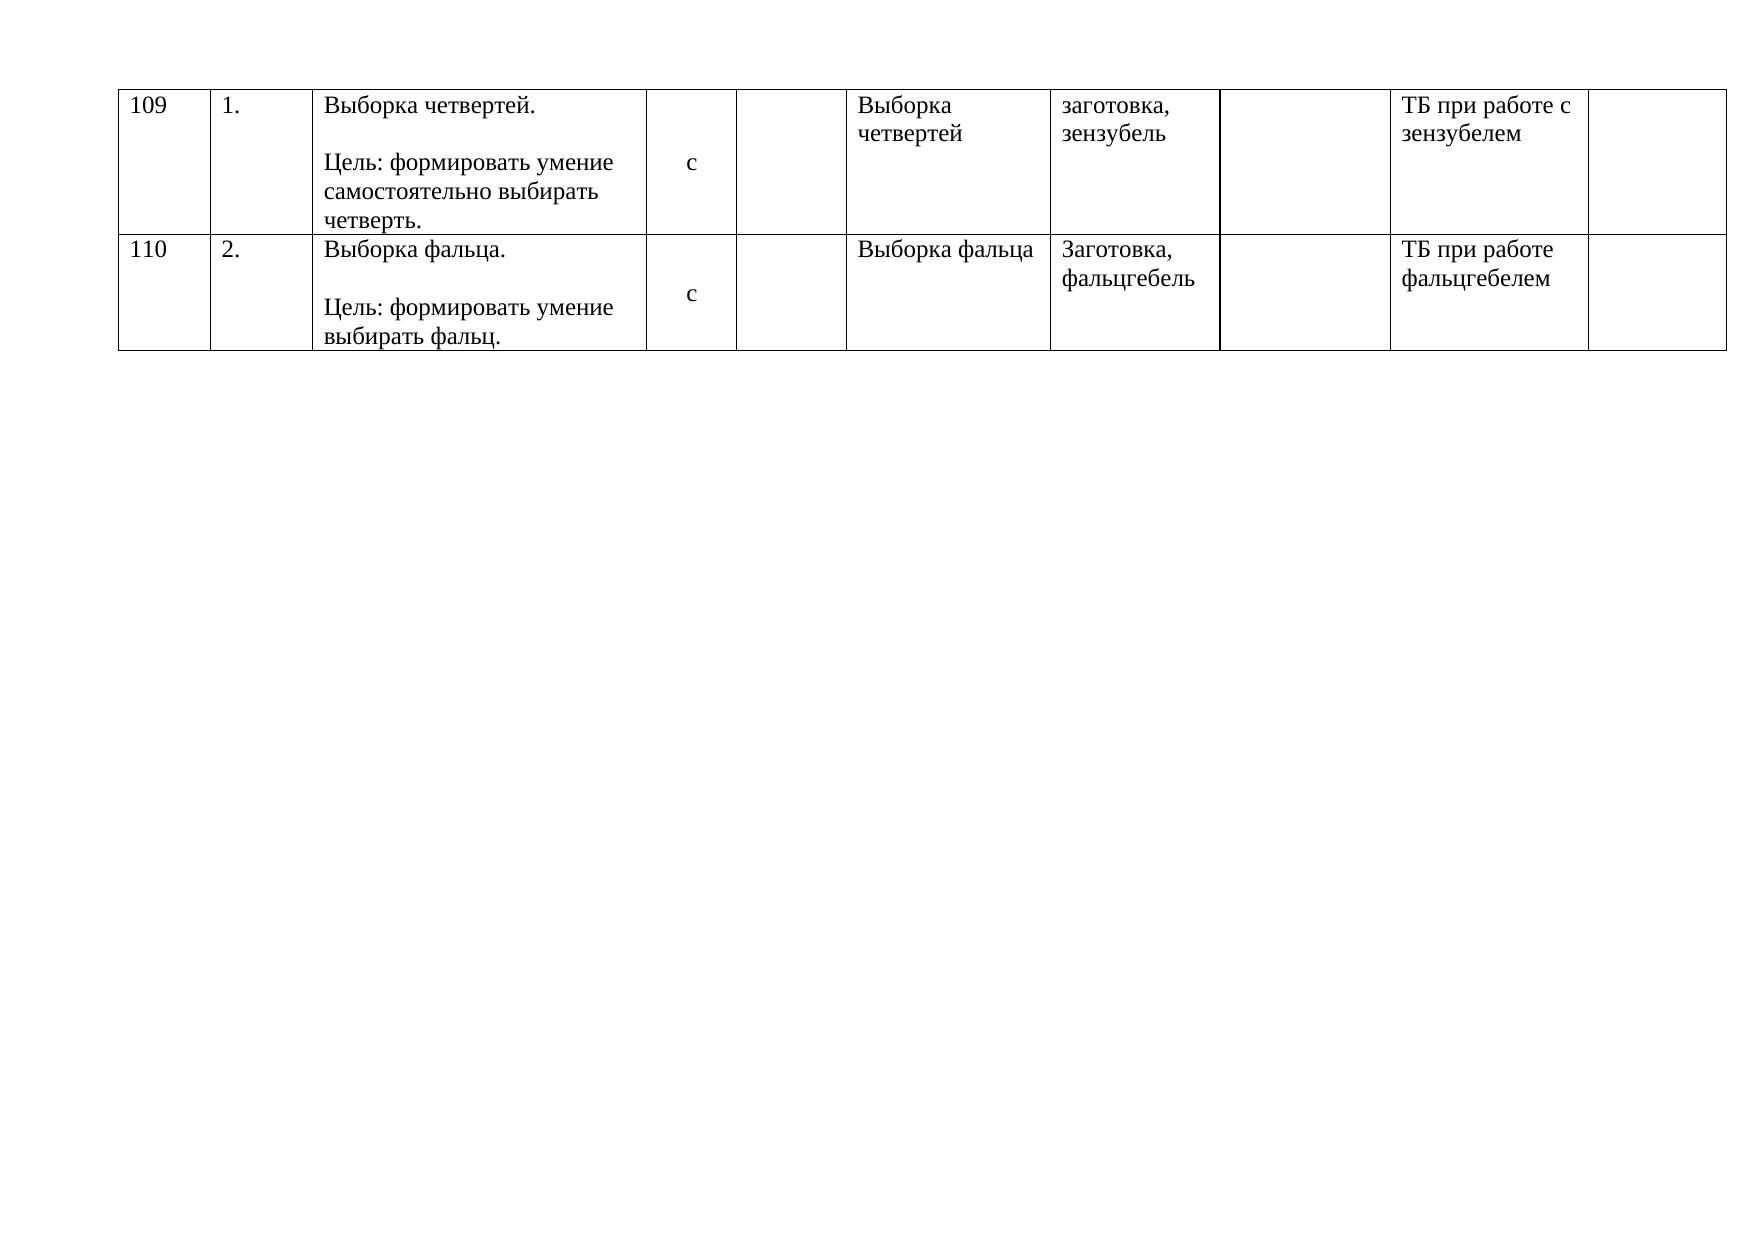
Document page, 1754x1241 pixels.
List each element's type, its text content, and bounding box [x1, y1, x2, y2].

table_cell [737, 90, 846, 233]
table_cell заготовка, зензубель [1051, 90, 1219, 233]
table_cell ТБ при работе фальцгебелем [1391, 235, 1588, 349]
table_cell Выборка фальца. Цель: формировать умение выбирать фальц. [313, 235, 646, 349]
table_cell ТБ при работе с зензубелем [1391, 90, 1588, 233]
table_cell 110 [119, 235, 210, 349]
table_cell Заготовка, фальцгебель [1051, 235, 1219, 349]
table_cell 2. [211, 235, 312, 349]
table_cell [1589, 90, 1726, 233]
table_cell с [647, 90, 736, 233]
table_cell [1589, 235, 1726, 349]
table_cell Выборка фальца [847, 235, 1050, 349]
table_cell [1221, 90, 1390, 233]
table_cell 109 [119, 90, 210, 233]
table_cell 1. [211, 90, 312, 233]
table_cell [1221, 235, 1390, 349]
table_cell Выборка четвертей [847, 90, 1050, 233]
table_cell Выборка четвертей. Цель: формировать умение самостоятельно выбирать четверть. [313, 90, 646, 233]
table_cell с [647, 235, 736, 349]
table_cell [737, 235, 846, 349]
